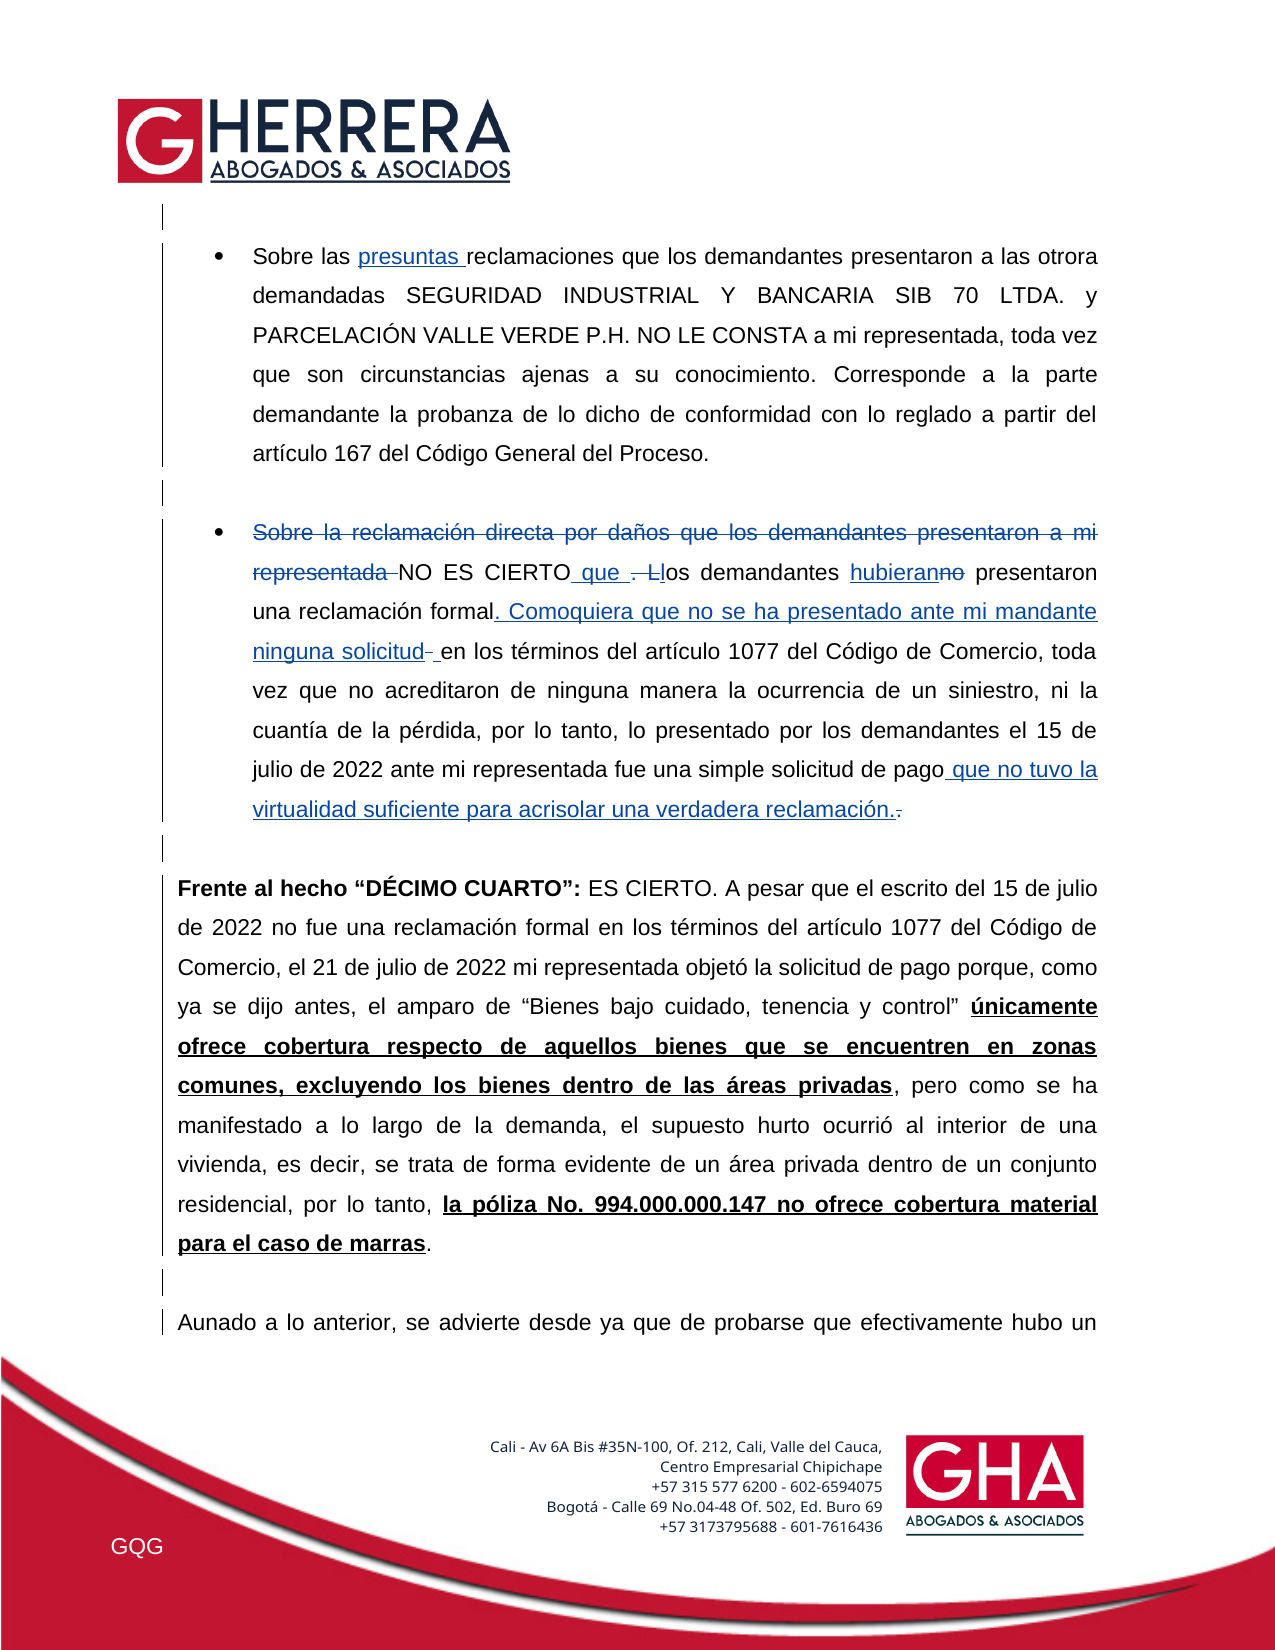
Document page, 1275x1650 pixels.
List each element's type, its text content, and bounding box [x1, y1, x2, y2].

list Sobre las reclamaciones que los demandantes presentaron a las otrora demandadas SEGURIDAD INDUSTRIAL Y BANCARIA SIB 70 LTDA. y PARCELACIÓN VALLE VERDE P.H. NO LE CONSTA a mi representada, toda vez que son circunstancias ajenas a su conocimiento. Corresponde a la parte demandante la probanza de lo dicho de conformidad con lo reglado a partir del artículo 167 del Código General del Proceso. [215, 243, 1098, 467]
picture [97, 75, 530, 206]
list NO ES CIERTOos demandantes presentaron una reclamación formalen los términos del artículo 1077 del Código de Comercio, toda vez que no acreditaron de ninguna manera la ocurrencia de un siniestro, ni la cuantía de la pérdida, por lo tanto, lo presentado por los demandantes el 15 de julio de 2022 ante mi representada fue una simple solicitud de pago [215, 519, 1098, 822]
text Frente al hecho “DÉCIMO CUARTO”: ES CIERTO. A pesar que el escrito del 15 de julio de 2022 no fue una reclamación formal en los términos del artículo 1077 del Código de Comercio, el 21 de julio de 2022 mi representada objetó la solicitud de pago porque, como ya se dijo antes, el amparo de “Bienes bajo cuidado, tenencia y control” únicamente ofrece cobertura respecto de aquellos bienes que se encuentren en zonas comunes, excluyendo los bienes dentro de las áreas privadas, pero como se ha manifestado a lo largo de la demanda, el supuesto hurto ocurrió al interior de una vivienda, es decir, se trata de forma evidente de un área privada dentro de un conjunto residencial, por lo tanto, la póliza No. 994.000.000.147 no ofrece cobertura material para el caso de marras. [177, 875, 1098, 1256]
picture [0, 1343, 1275, 1650]
